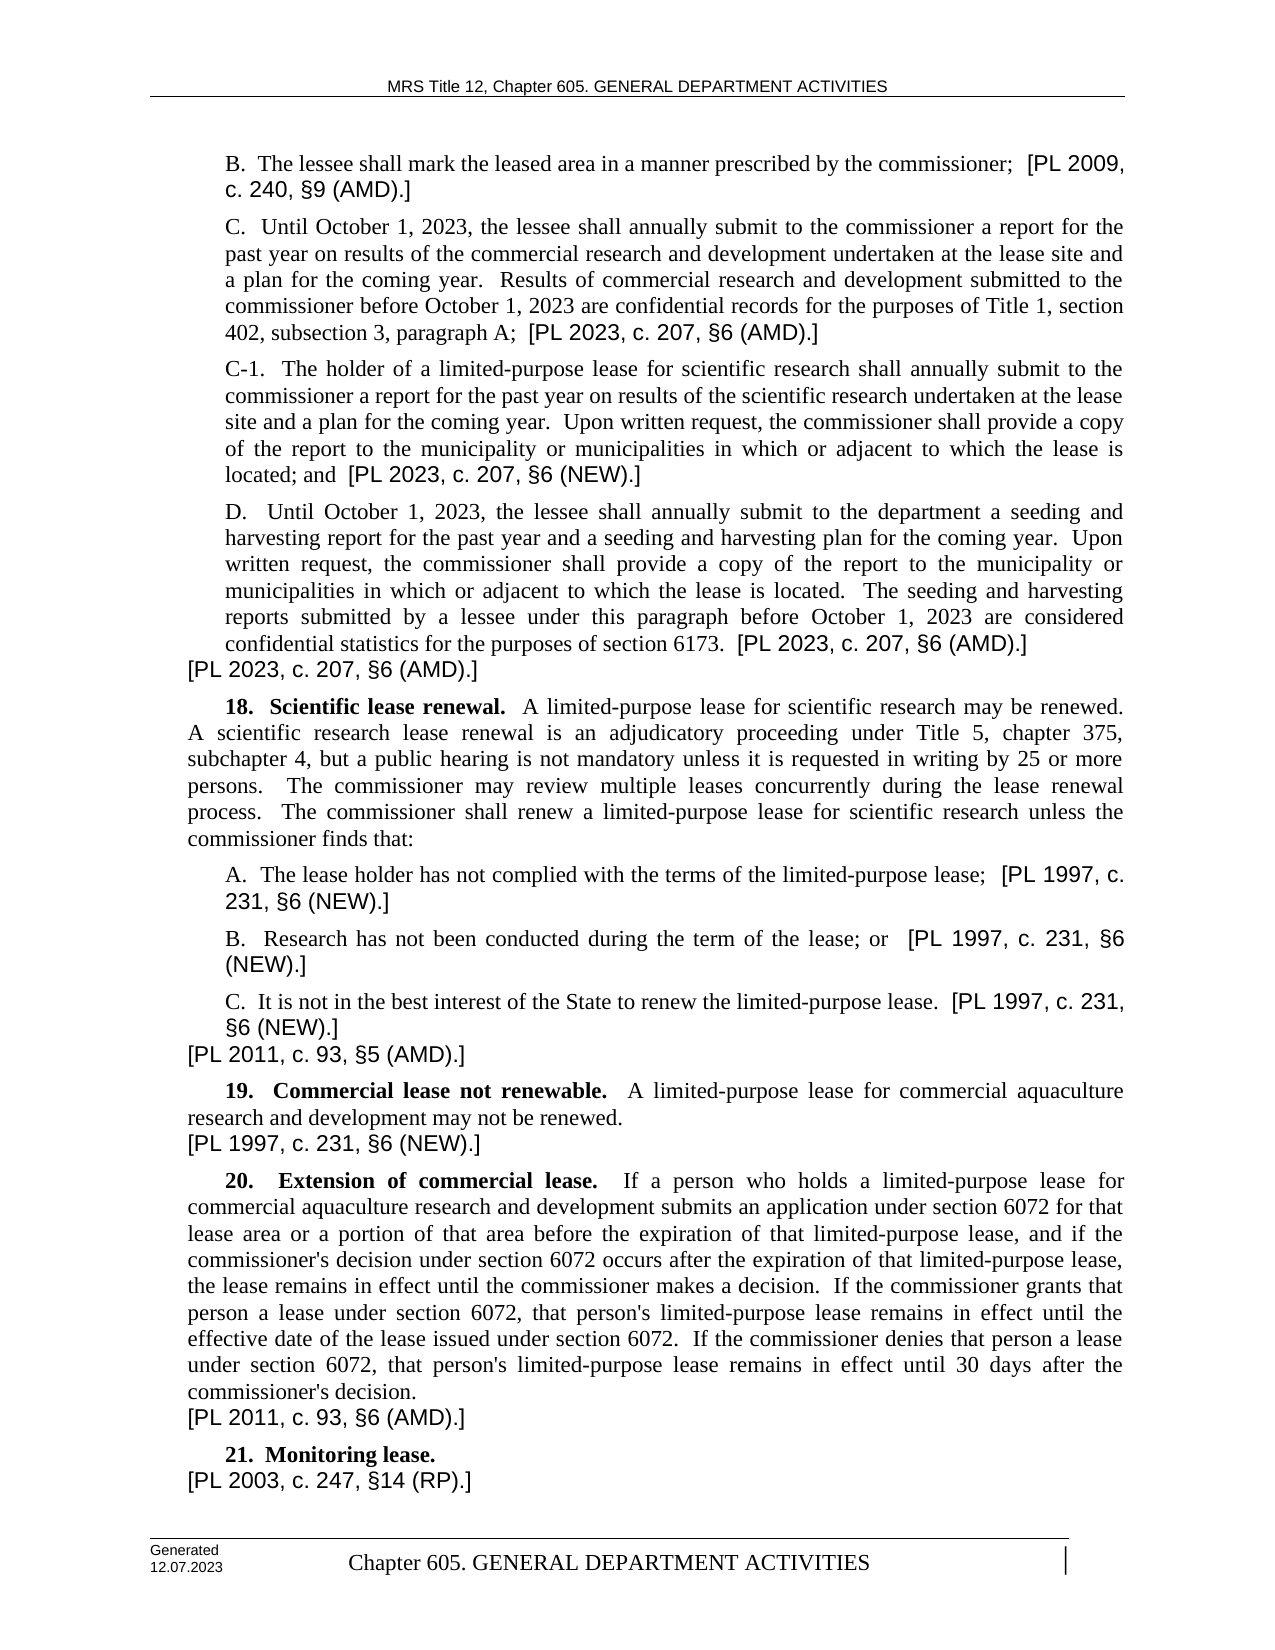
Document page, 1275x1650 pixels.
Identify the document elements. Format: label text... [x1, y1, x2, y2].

text D. Until October 1, 2023, the lessee shall annually submit to the department a seeding and harvesting report for the past year and a seeding and harvesting plan for the coming year. Upon written request, the commissioner shall provide a copy of the report to the municipality or municipalities in which or adjacent to which the lease is located. The seeding and harvesting reports submitted by a lessee under this paragraph before October 1, 2023 are considered confidential statistics for the purposes of section 6173. [PL 2023, c. 207, §6 (AMD).] [225, 498, 1125, 656]
text B. The lessee shall mark the leased area in a manner prescribed by the commissioner; [PL 2009, c. 240, §9 (AMD).] [225, 150, 1125, 203]
text A. The lease holder has not complied with the terms of the limited-purpose lease; [PL 1997, c. 231, §6 (NEW).] [225, 861, 1125, 914]
text 20. Extension of commercial lease. If a person who holds a limited-purpose lease for commercial aquaculture research and development submits an application under section 6072 for that lease area or a portion of that area before the expiration of that limited-purpose lease, and if the commissioner's decision under section 6072 occurs after the expiration of that limited-purpose lease, the lease remains in effect until the commissioner makes a decision. If the commissioner grants that person a lease under section 6072, that person's limited-purpose lease remains in effect until the effective date of the lease issued under section 6072. If the commissioner denies that person a lease under section 6072, that person's limited-purpose lease remains in effect until 30 days after the commissioner's decision. [187, 1167, 1125, 1404]
text C. It is not in the best interest of the State to renew the limited-purpose lease. [PL 1997, c. 231, §6 (NEW).] [225, 988, 1125, 1041]
text 21. Monitoring lease. [187, 1441, 1125, 1467]
text C. Until October 1, 2023, the lessee shall annually submit to the commissioner a report for the past year on results of the commercial research and development undertaken at the lease site and a plan for the coming year. Results of commercial research and development submitted to the commissioner before October 1, 2023 are confidential records for the purposes of Title 1, section 402, subsection 3, paragraph A; [PL 2023, c. 207, §6 (AMD).] [225, 213, 1125, 345]
text 18. Scientific lease renewal. A limited-purpose lease for scientific research may be renewed. A scientific research lease renewal is an adjudicatory proceeding under Title 5, chapter 375, subchapter 4, but a public hearing is not mandatory unless it is requested in writing by 25 or more persons. The commissioner may review multiple leases concurrently during the lease renewal process. The commissioner shall renew a limited-purpose lease for scientific research unless the commissioner finds that: [187, 693, 1125, 851]
text [PL 2011, c. 93, §6 (AMD).] [187, 1404, 1125, 1430]
text B. Research has not been conducted during the term of the lease; or [PL 1997, c. 231, §6 (NEW).] [225, 924, 1125, 977]
text [PL 2011, c. 93, §5 (AMD).] [187, 1041, 1125, 1067]
text 19. Commercial lease not renewable. A limited-purpose lease for commercial aquaculture research and development may not be renewed. [187, 1077, 1125, 1130]
text [PL 1997, c. 231, §6 (NEW).] [187, 1130, 1125, 1156]
text C-1. The holder of a limited-purpose lease for scientific research shall annually submit to the commissioner a report for the past year on results of the scientific research undertaken at the lease site and a plan for the coming year. Upon written request, the commissioner shall provide a copy of the report to the municipality or municipalities in which or adjacent to which the lease is located; and [PL 2023, c. 207, §6 (NEW).] [225, 356, 1125, 487]
text [PL 2003, c. 247, §14 (RP).] [187, 1467, 1125, 1493]
text [PL 2023, c. 207, §6 (AMD).] [187, 656, 1125, 682]
